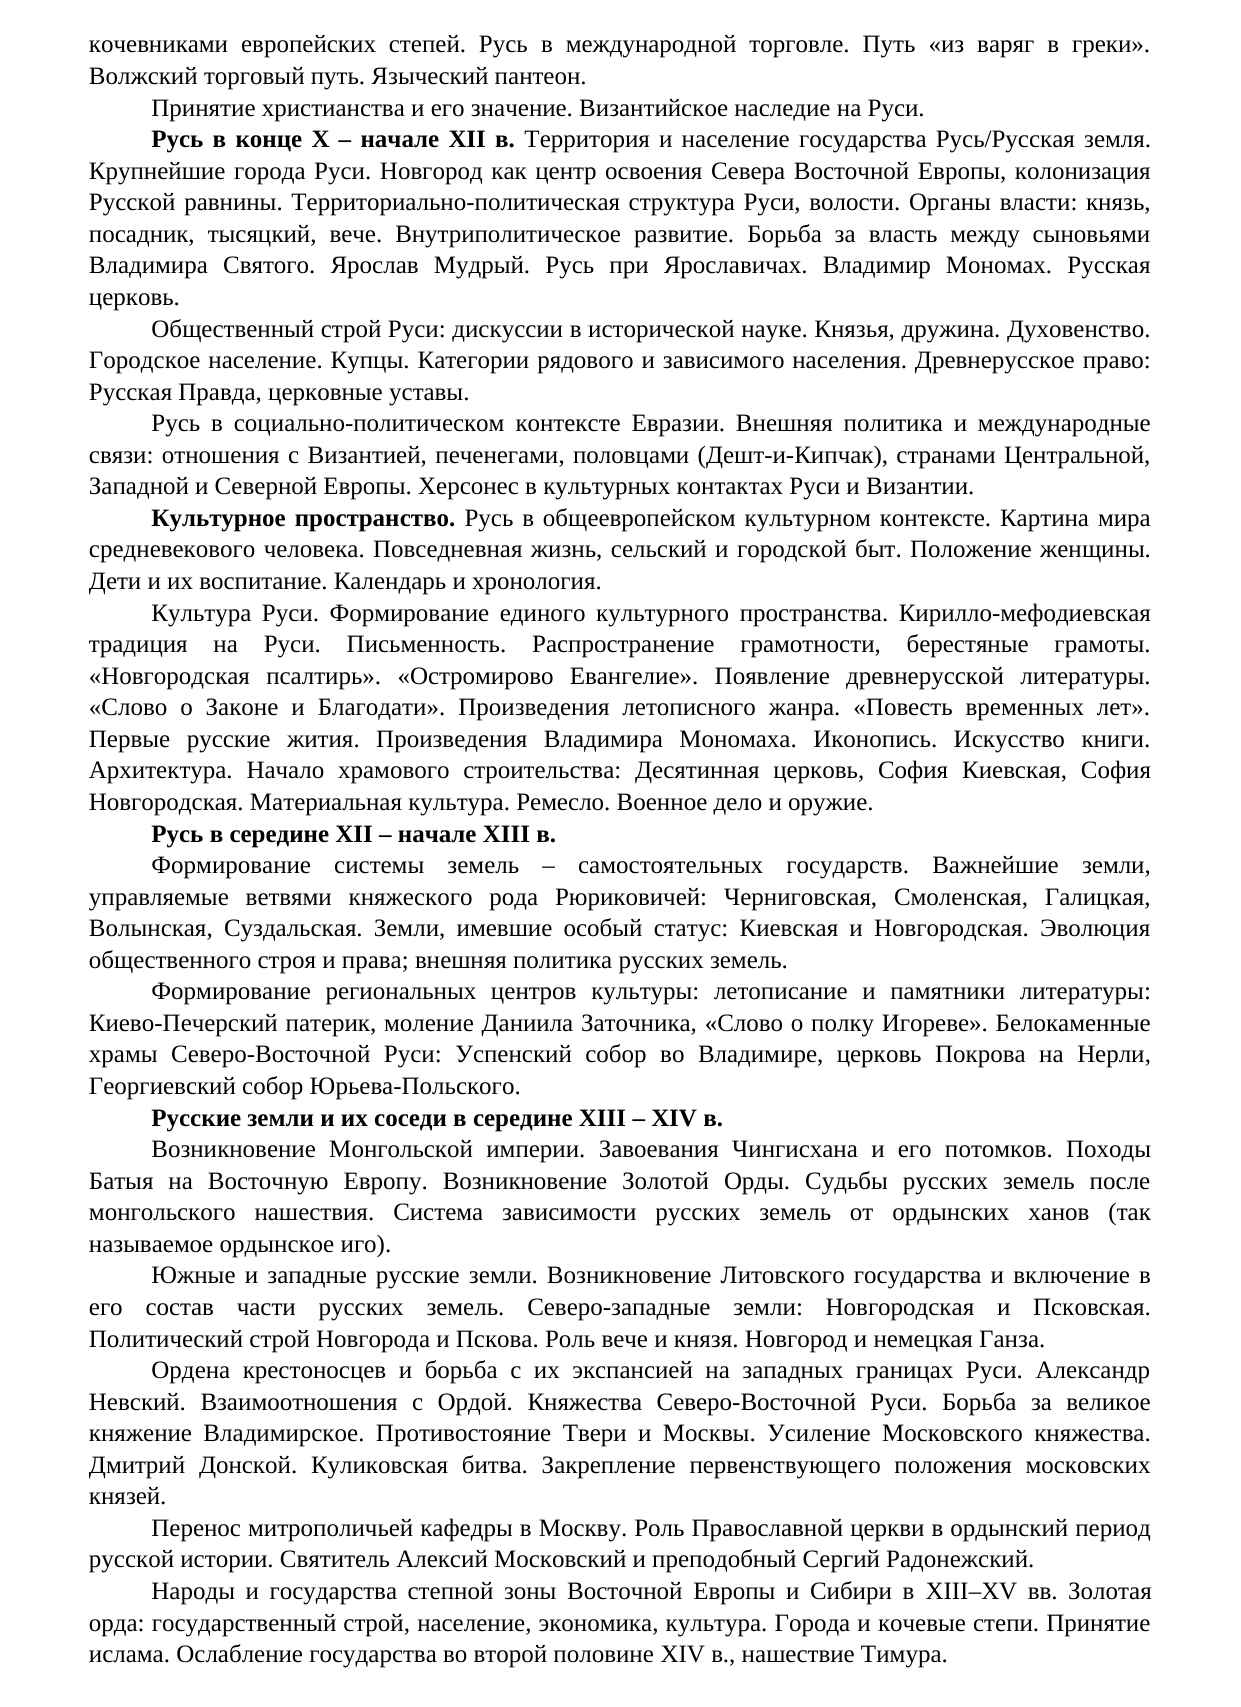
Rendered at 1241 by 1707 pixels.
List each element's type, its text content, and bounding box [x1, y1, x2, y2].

text Южные и западные русские земли. Возникновение Литовского государства и включение в его состав части русских земель. Северо-западные земли: Новгородская и Псковская. Политический строй Новгорода и Пскова. Роль вече и князя. Новгород и немецкая Ганза. [89, 1261, 1152, 1352]
text Народы и государства степной зоны Восточной Европы и Сибири в XIII–XV вв. Золотая орда: государственный строй, население, экономика, культура. Города и кочевые степи. Принятие ислама. Ослабление государства во второй половине XIV в., нашествие Тимура. [89, 1576, 1152, 1668]
text Русь в середине XII – начале XIII в. [89, 819, 1152, 847]
text Ордена крестоносцев и борьба с их экспансией на западных границах Руси. Александр Невский. Взаимоотношения с Ордой. Княжества Северо-Восточной Руси. Борьба за великое княжение Владимирское. Противостояние Твери и Москвы. Усиление Московского княжества. Дмитрий Донской. Куликовская битва. Закрепление первенствующего положения московских князей. [89, 1355, 1152, 1510]
text Культурное пространство. Русь в общеевропейском культурном контексте. Картина мира средневекового человека. Повседневная жизнь, сельский и городской быт. Положение женщины. Дети и их воспитание. Календарь и хронология. [89, 503, 1152, 595]
text Перенос митрополичьей кафедры в Москву. Роль Православной церкви в ордынский период русской истории. Святитель Алексий Московский и преподобный Сергий Радонежский. [89, 1513, 1152, 1573]
text Возникновение Монгольской империи. Завоевания Чингисхана и его потомков. Походы Батыя на Восточную Европу. Возникновение Золотой Орды. Судьбы русских земель после монгольского нашествия. Система зависимости русских земель от ордынских ханов (так называемое ордынское иго). [89, 1134, 1152, 1258]
text Принятие христианства и его значение. Византийское наследие на Руси. [89, 93, 1152, 121]
text Общественный строй Руси: дискуссии в исторической науке. Князья, дружина. Духовенство. Городское население. Купцы. Категории рядового и зависимого населения. Древнерусское право: Русская Правда, церковные уставы. [89, 314, 1152, 406]
text Культура Руси. Формирование единого культурного пространства. Кирилло-мефодиевская традиция на Руси. Письменность. Распространение грамотности, берестяные грамоты. «Новгородская псалтирь». «Остромирово Евангелие». Появление древнерусской литературы. «Слово о Законе и Благодати». Произведения летописного жанра. «Повесть временных лет». Первые русские жития. Произведения Владимира Мономаха. Иконопись. Искусство книги. Архитектура. Начало храмового строительства: Десятинная церковь, София Киевская, София Новгородская. Материальная культура. Ремесло. Военное дело и оружие. [89, 598, 1152, 816]
text Русь в конце X – начале XII в. Территория и население государства Русь/Русская земля. Крупнейшие города Руси. Новгород как центр освоения Севера Восточной Европы, колонизация Русской равнины. Территориально-политическая структура Руси, волости. Органы власти: князь, посадник, тысяцкий, вече. Внутриполитическое развитие. Борьба за власть между сыновьями Владимира Святого. Ярослав Мудрый. Русь при Ярославичах. Владимир Мономах. Русская церковь. [89, 124, 1152, 311]
text Формирование системы земель – самостоятельных государств. Важнейшие земли, управляемые ветвями княжеского рода Рюриковичей: Черниговская, Смоленская, Галицкая, Волынская, Суздальская. Земли, имевшие особый статус: Киевская и Новгородская. Эволюция общественного строя и права; внешняя политика русских земель. [89, 850, 1152, 974]
text Формирование региональных центров культуры: летописание и памятники литературы: Киево-Печерский патерик, моление Даниила Заточника, «Слово о полку Игореве». Белокаменные храмы Северо-Восточной Руси: Успенский собор во Владимире, церковь Покрова на Нерли, Георгиевский собор Юрьева-Польского. [89, 976, 1152, 1100]
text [89, 29, 1152, 90]
text Русь в социально-политическом контексте Евразии. Внешняя политика и международные связи: отношения с Византией, печенегами, половцами (Дешт-и-Кипчак), странами Центральной, Западной и Северной Европы. Херсонес в культурных контактах Руси и Византии. [89, 408, 1152, 500]
text Русские земли и их соседи в середине XIII – XIV в. [89, 1103, 1152, 1131]
